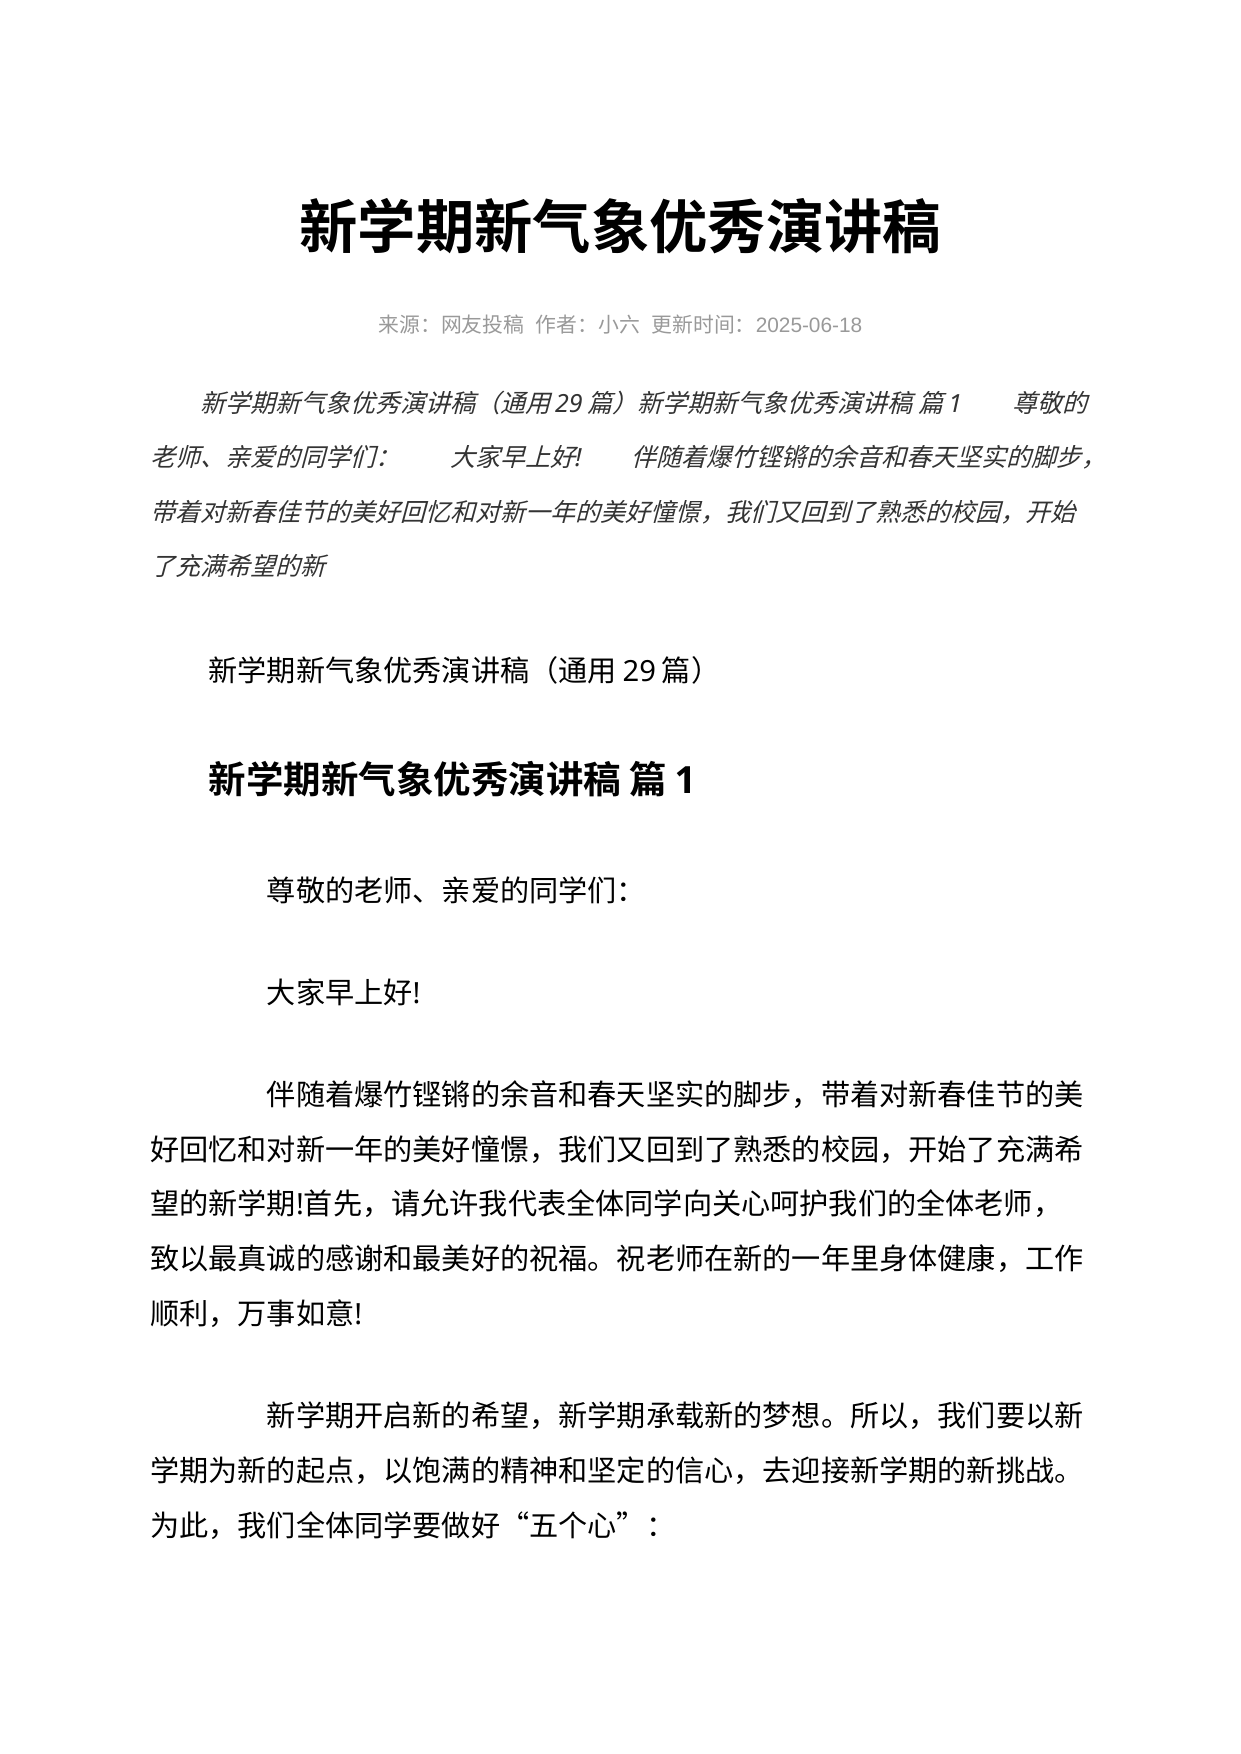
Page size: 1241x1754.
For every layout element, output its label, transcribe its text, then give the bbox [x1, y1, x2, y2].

subtitle 新学期新气象优秀演讲稿 [150, 181, 1090, 266]
text 新学期新气象优秀演讲稿（通用29篇） [150, 648, 1090, 690]
text 大家早上好! [150, 969, 1090, 1012]
text 新学期新气象优秀演讲稿 篇1 [150, 750, 1090, 804]
text 尊敬的老师、亲爱的同学们： [150, 867, 1090, 910]
text 伴随着爆竹铿锵的余音和春天坚实的脚步，带着对新春佳节的美好回忆和对新一年的美好憧憬，我们又回到了熟悉的校园，开始了充满希望的新学期!首先，请允许我代表全体同学向关心呵护我们的全体老师，致以最真诚的感谢和最美好的祝福。祝老师在新的一年里身体健康，工作顺利，万事如意! [150, 1071, 1090, 1333]
text 新学期新气象优秀演讲稿（通用29篇）新学期新气象优秀演讲稿 篇1 尊敬的老师、亲爱的同学们： 大家早上好! 伴随着爆竹铿锵的余音和春天坚实的脚步，带着对新春佳节的美好回忆和对新一年的美好憧憬，我们又回到了熟悉的校园，开始了充满希望的新 [150, 383, 1090, 583]
text 新学期开启新的希望，新学期承载新的梦想。所以，我们要以新学期为新的起点，以饱满的精神和坚定的信心，去迎接新学期的新挑战。为此，我们全体同学要做好“五个心”： [150, 1393, 1090, 1545]
text 来源：网友投稿 作者：小六 更新时间：2025-06-18 [150, 313, 1090, 337]
